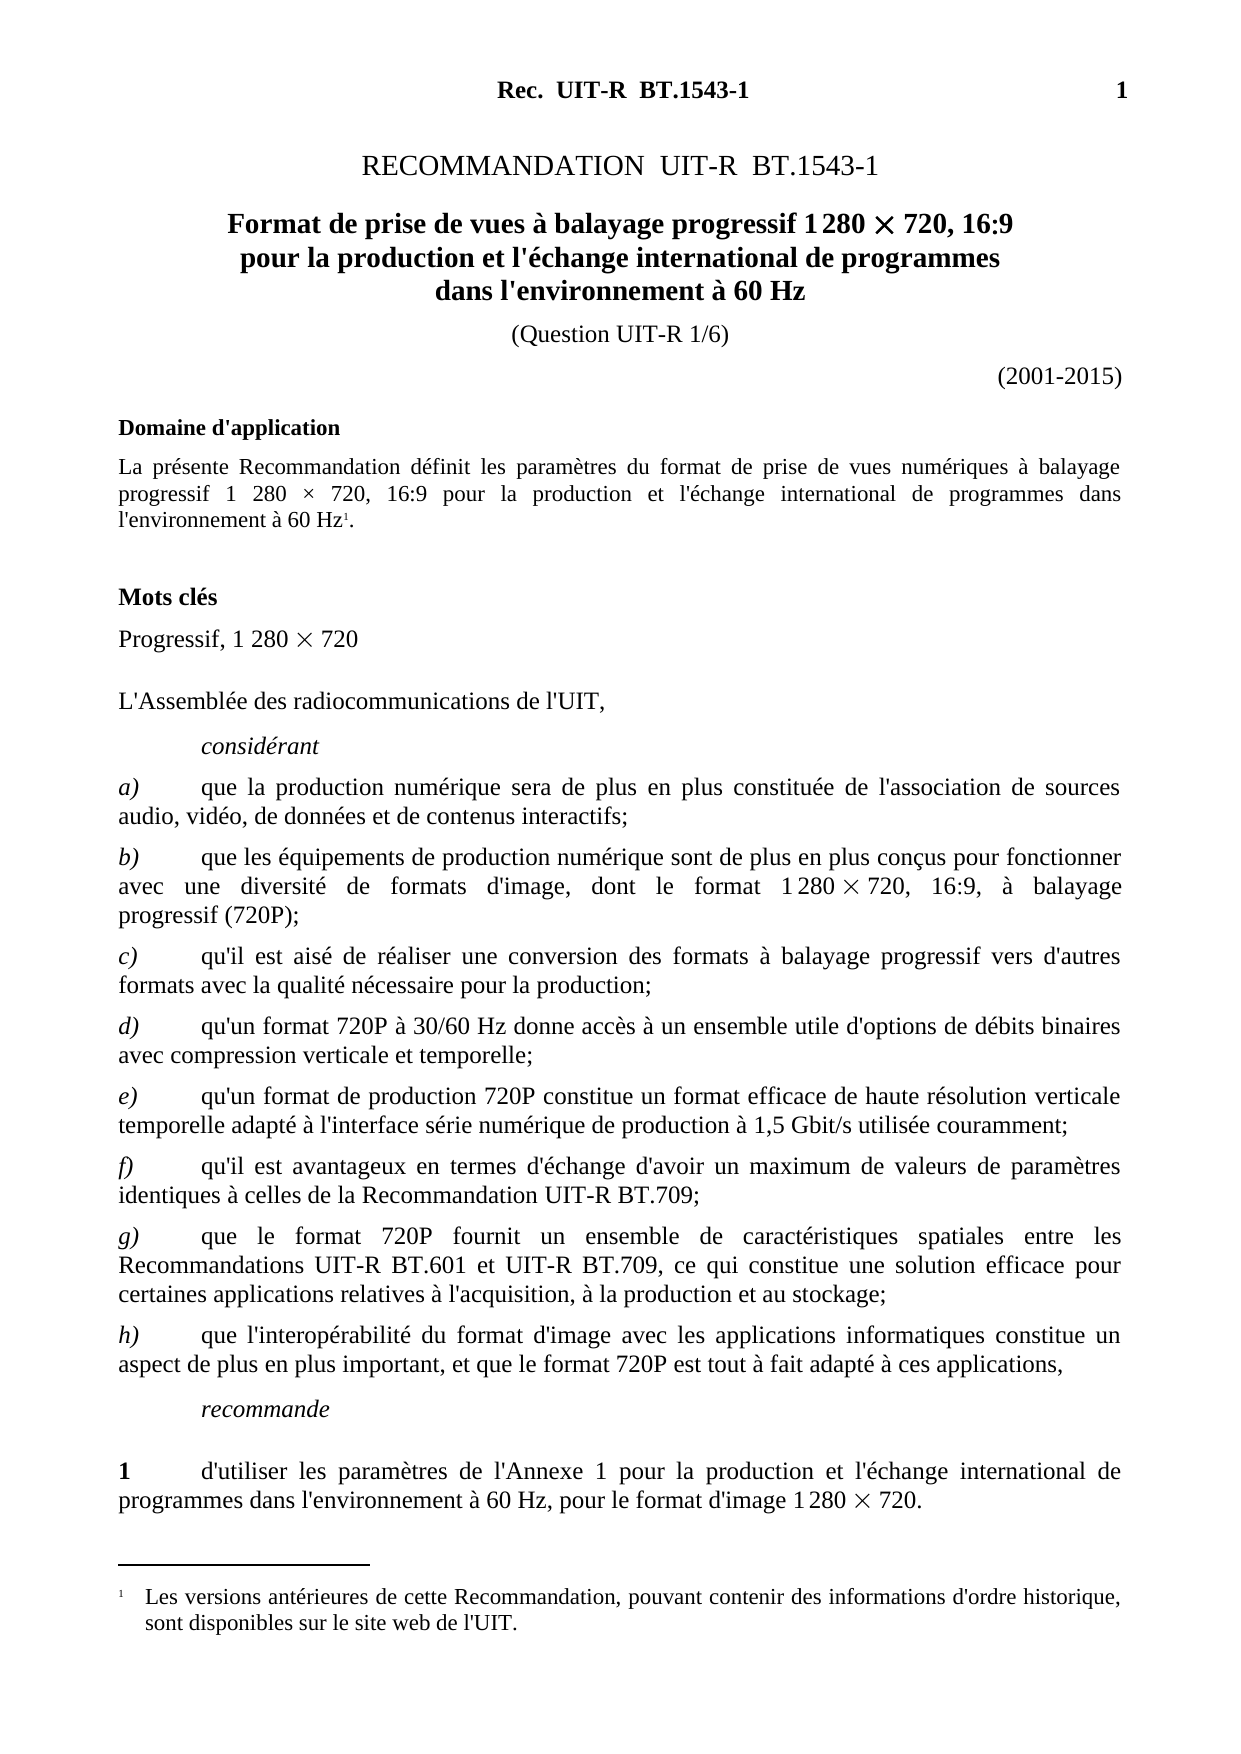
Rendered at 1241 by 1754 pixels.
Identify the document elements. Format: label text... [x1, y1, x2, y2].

subtitle Mots clés [118, 582, 1122, 611]
text h) que l'interopérabilité du format d'image avec les applications informatiques constitue un aspect de plus en plus important, et que le format 720P est tout à fait adapté à ces applications, [118, 1320, 1122, 1377]
title Format de prise de vues à balayage progressif 1 280  720, 169 pour la production et l'échange international de programmes dans l'environnement à 60 Hz [118, 206, 1122, 307]
text RECOMMANDATION UIT-R BT.1543-1 [118, 148, 1122, 181]
text c) qu'il est aisé de réaliser une conversion des formats à balayage progressif vers d'autres formats avec la qualité nécessaire pour la production; [118, 941, 1122, 999]
text d) qu'un format 720P à 30/60 Hz donne accès à un ensemble utile d'options de débits binaires avec compression verticale et temporelle; [118, 1011, 1122, 1069]
text b) que les équipements de production numérique sont de plus en plus conçus pour fonctionner avec une diversité de formats d'image, dont le format 1 280  720, 169, à balayage progressif (720P); [118, 842, 1122, 929]
text a) que la production numérique sera de plus en plus constituée de l'association de sources audio, vidéo, de données et de contenus interactifs; [118, 772, 1122, 830]
title 1 d'utiliser les paramètres de l'Annexe 1 pour la production et l'échange international de programmes dans l'environnement à 60 Hz, pour le format d'image 1 280  720. [118, 1456, 1122, 1514]
text f) qu'il est avantageux en termes d'échange d'avoir un maximum de valeurs de paramètres identiques à celles de la Recommandation UIT-R BT.709; [118, 1151, 1122, 1209]
subtitle Domaine d'application [118, 414, 1122, 441]
text (Question UIT-R 1/6) [118, 319, 1122, 348]
title L'Assemblée des radiocommunications de l'UIT, [118, 686, 1122, 714]
text (2001-2015) [118, 361, 1122, 389]
text e) qu'un format de production 720P constitue un format efficace de haute résolution verticale temporelle adapté à l'interface série numérique de production à 1,5 Gbit/s utilisée couramment; [118, 1081, 1122, 1139]
text La présente Recommandation définit les paramètres du format de prise de vues numériques à balayage progressif 1 280 × 720, 16:9 pour la production et l'échange international de programmes dans l'environnement à 60 Hz. [118, 453, 1122, 532]
text g) que le format 720P fournit un ensemble de caractéristiques spatiales entre les Recommandations UIT-R BT.601 et UIT-R BT.709, ce qui constitue une solution efficace pour certaines applications relatives à l'acquisition, à la production et au stockage; [118, 1221, 1122, 1307]
text recommande [201, 1394, 1122, 1423]
text Progressif, 1 280 720 [118, 624, 1122, 652]
text considérant [201, 731, 1122, 760]
